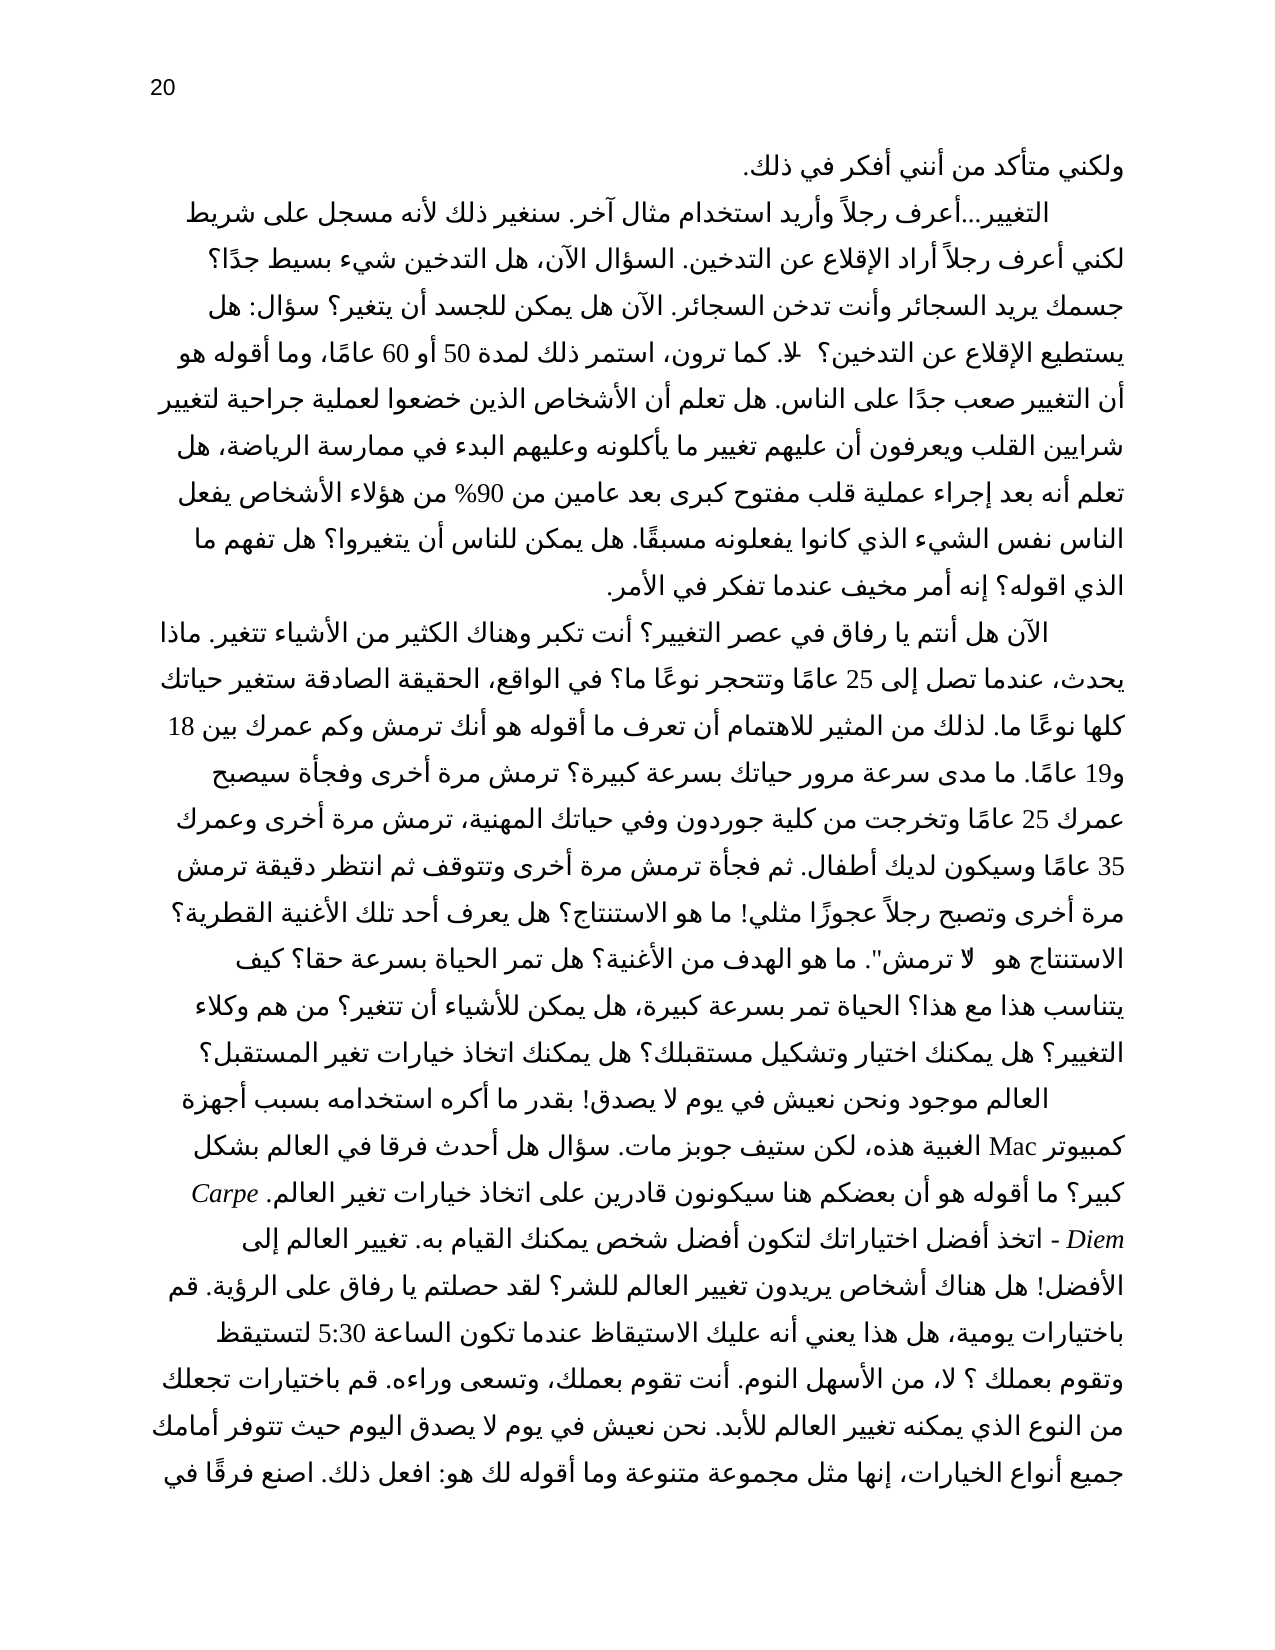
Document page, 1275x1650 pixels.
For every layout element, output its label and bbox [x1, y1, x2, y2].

text [150, 150, 1125, 1488]
